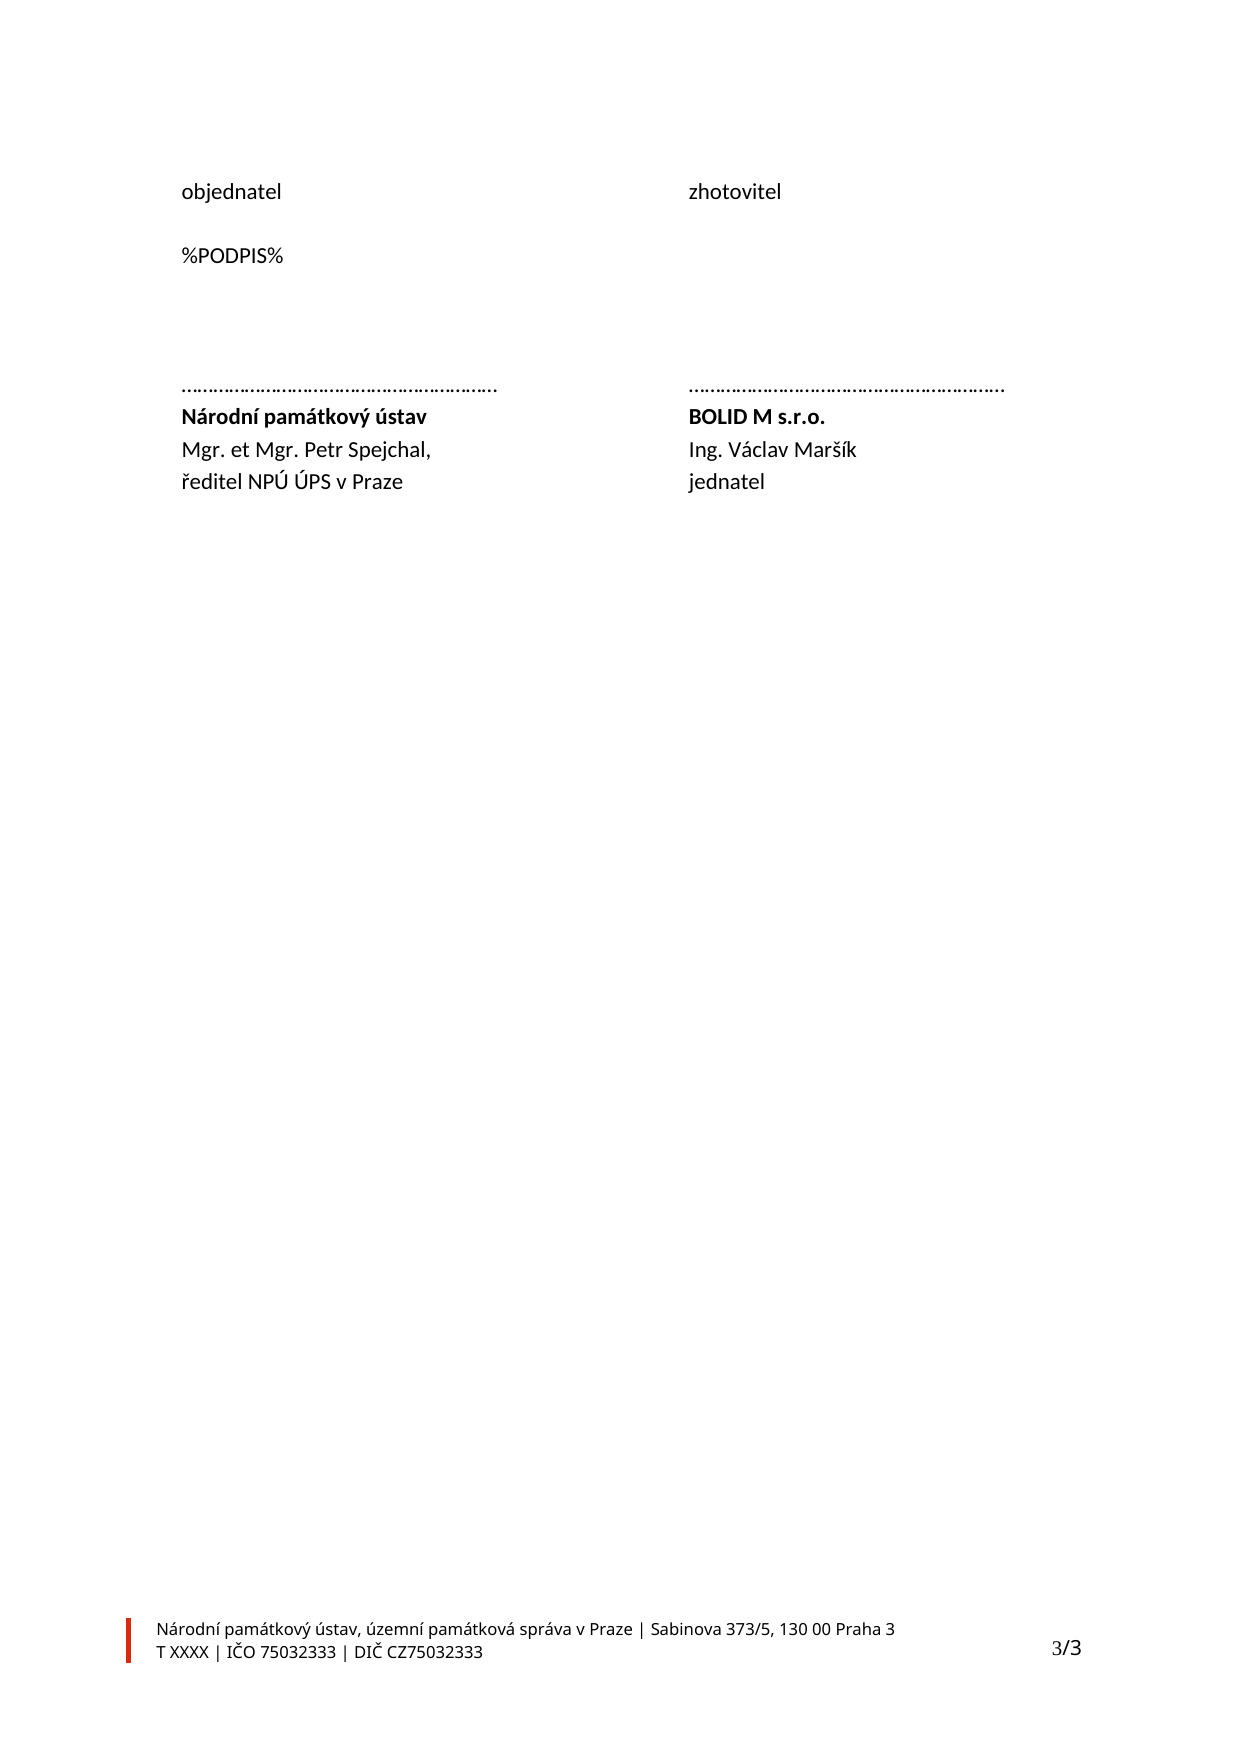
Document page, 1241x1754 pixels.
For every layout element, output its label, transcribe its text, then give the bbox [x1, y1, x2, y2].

table_header objednatel %PODPIS% …………………………………………………… Národní památkový ústav Mgr. et Mgr. Petr Spejchal, ředitel NPÚ ÚPS v Praze [170, 177, 677, 498]
table_header zhotovitel …………………………………………………… BOLID M s.r.o. Ing. Václav Maršík jednatel [678, 177, 1185, 498]
